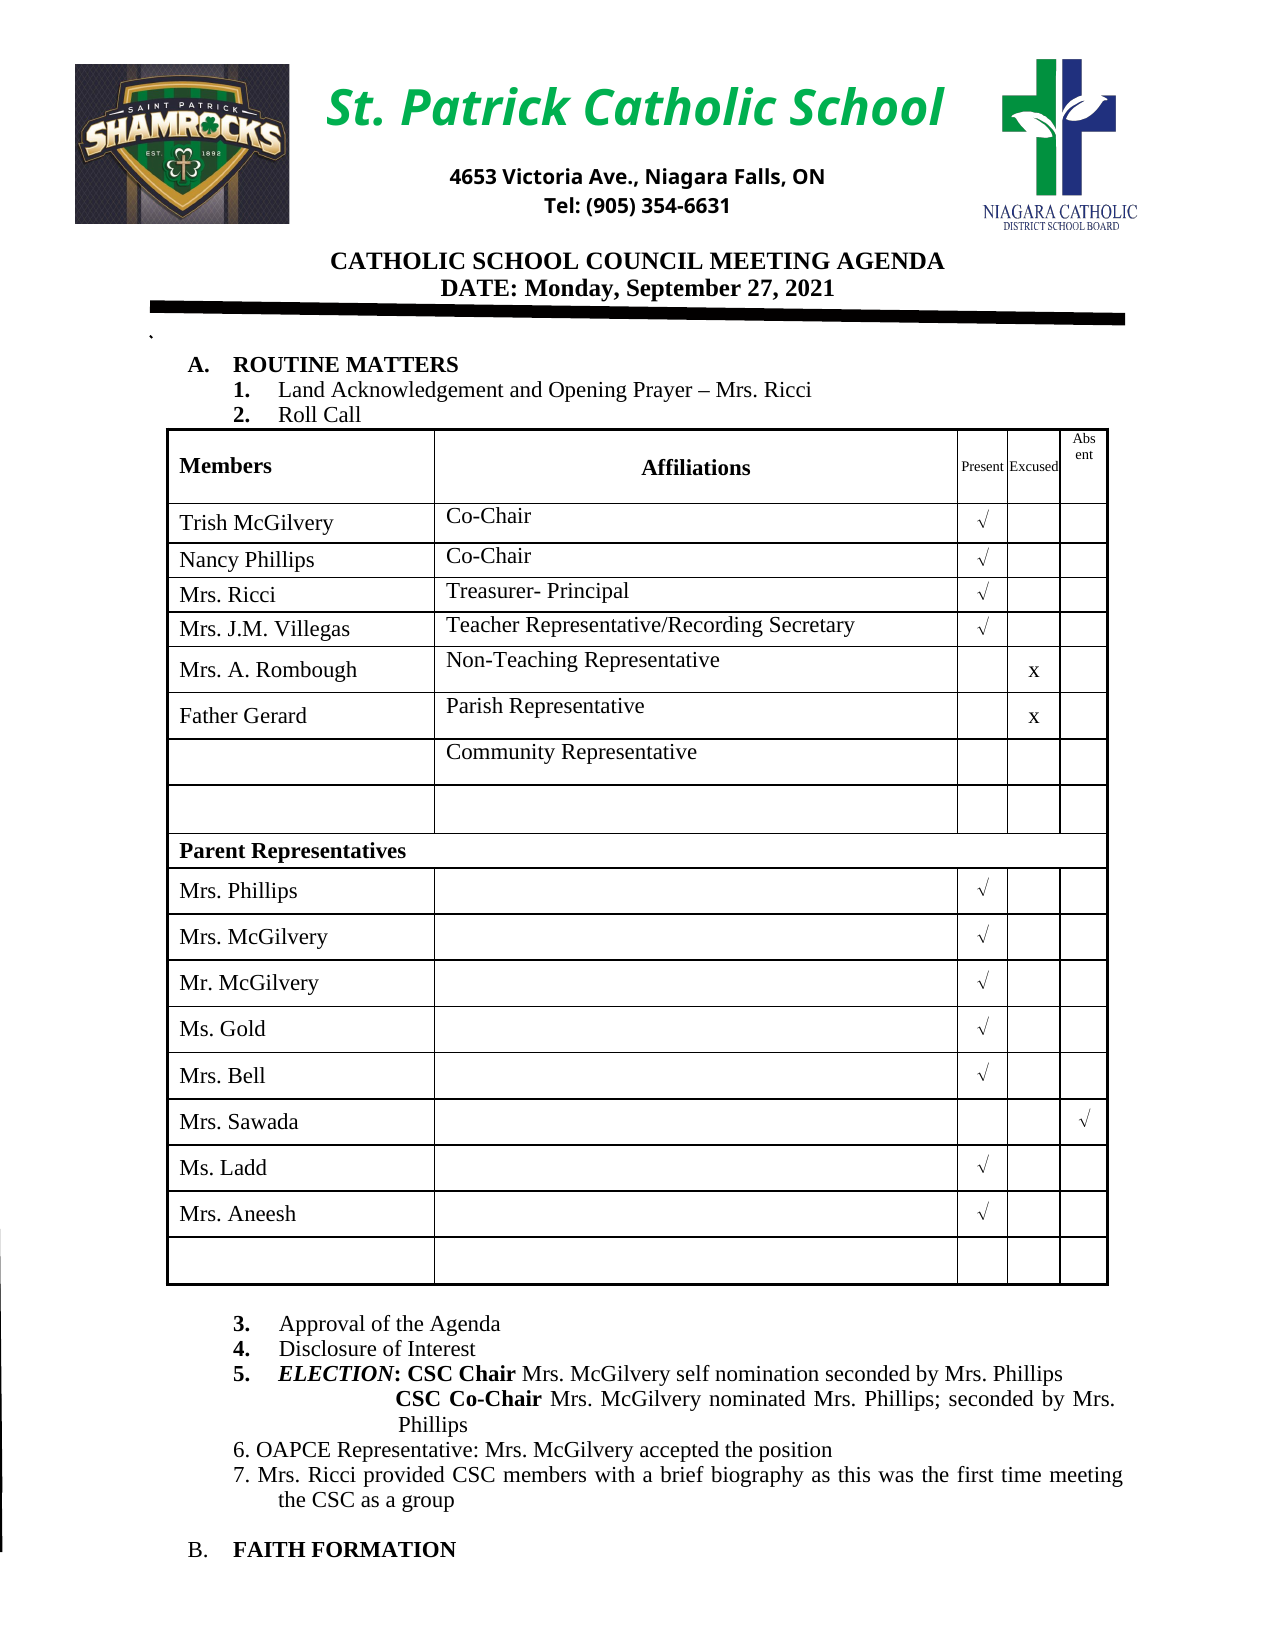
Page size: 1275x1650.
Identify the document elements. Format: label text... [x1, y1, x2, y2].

text 7. Mrs. Ricci provided CSC members with a brief biography as this was the first time meeting the CSC as a group [233, 1462, 1125, 1512]
table_cell [435, 1238, 957, 1282]
table_cell [435, 961, 957, 1006]
table_cell Ms. Gold [169, 1007, 434, 1052]
table_cell Mr. McGilvery [169, 961, 434, 1006]
table_cell [435, 1007, 957, 1052]
table_cell [435, 1146, 957, 1190]
table_cell Community Representative [435, 740, 957, 784]
table_cell [1008, 1007, 1059, 1052]
table_cell Mrs. Aneesh [169, 1192, 434, 1236]
table_cell Parish Representative [435, 693, 957, 738]
table_cell [1008, 1053, 1059, 1098]
text St. Patrick Catholic School [290, 72, 981, 140]
table_cell [1061, 1007, 1106, 1052]
table_cell [958, 647, 1007, 692]
table_cell Father Gerard [169, 693, 434, 738]
table_cell [1008, 915, 1059, 959]
table_cell [1061, 544, 1106, 577]
table_cell x [1008, 693, 1059, 738]
text CSC Co-Chair Mrs. McGilvery nominated Mrs. Phillips; seconded by Mrs. Phillips [233, 1387, 1125, 1437]
table_cell √ [958, 504, 1007, 542]
table_cell [1008, 1100, 1059, 1144]
table_cell [435, 915, 957, 959]
table_header Present [958, 431, 1007, 502]
table_cell Treasurer- Principal [435, 578, 957, 611]
table_cell [1061, 786, 1106, 833]
table_cell [1061, 613, 1106, 646]
table_cell √ [958, 1192, 1007, 1236]
list ROUTINE MATTERS [187, 352, 1125, 377]
table_cell √ [958, 613, 1007, 646]
table_cell Mrs. J.M. Villegas [169, 613, 434, 646]
table_cell [435, 1192, 957, 1236]
table_cell [1061, 1146, 1106, 1190]
table_cell [1008, 869, 1059, 913]
table_cell [1008, 544, 1059, 577]
table_cell [169, 786, 434, 833]
table_cell [1061, 869, 1106, 913]
table_cell [1008, 504, 1059, 542]
table_cell [1061, 1053, 1106, 1098]
table_cell [1061, 578, 1106, 611]
table_cell [435, 1053, 957, 1098]
table_cell [958, 1100, 1007, 1144]
text CATHOLIC SCHOOL COUNCIL MEETING AGENDA [150, 248, 1125, 275]
table_cell √ [958, 1146, 1007, 1190]
table_cell [1061, 1238, 1106, 1282]
table_cell [1061, 915, 1106, 959]
table_cell [1061, 504, 1106, 542]
table_cell √ [958, 1007, 1007, 1052]
table_cell Co-Chair [435, 544, 957, 577]
picture [981, 57, 1139, 232]
table_cell √ [958, 869, 1007, 913]
table_cell [169, 1238, 434, 1282]
table_cell x [1008, 647, 1059, 692]
text 3. Approval of the Agenda [188, 1311, 1125, 1337]
table_cell [1061, 647, 1106, 692]
text 4653 Victoria Ave., Niagara Falls, ON [290, 162, 981, 191]
picture [75, 64, 290, 224]
table_cell [1008, 1192, 1059, 1236]
table_cell [435, 786, 957, 833]
table_cell [1061, 961, 1106, 1006]
table_cell [435, 1100, 957, 1144]
table_cell [958, 786, 1007, 833]
table_cell Co-Chair [435, 504, 957, 542]
table_cell Ms. Ladd [169, 1146, 434, 1190]
table_cell Parent Representatives [169, 834, 1106, 867]
table_cell [1008, 1146, 1059, 1190]
table_cell [169, 740, 434, 784]
table_cell [1008, 740, 1059, 784]
table_cell [958, 740, 1007, 784]
table_cell √ [958, 961, 1007, 1006]
table_cell [1008, 613, 1059, 646]
table_cell Teacher Representative/Recording Secretary [435, 613, 957, 646]
table_cell Trish McGilvery [169, 504, 434, 542]
table_cell [1008, 578, 1059, 611]
table_cell Mrs. Bell [169, 1053, 434, 1098]
table_cell √ [1061, 1100, 1106, 1144]
table_cell √ [958, 578, 1007, 611]
table_cell Mrs. McGilvery [169, 915, 434, 959]
table_cell Mrs. Phillips [169, 869, 434, 913]
table_cell √ [958, 544, 1007, 577]
table_cell √ [958, 1053, 1007, 1098]
text 1. Land Acknowledgement and Opening Prayer – Mrs. Ricci [233, 377, 1125, 402]
table_cell Mrs. A. Rombough [169, 647, 434, 692]
table_cell [1061, 693, 1106, 738]
table_cell Nancy Phillips [169, 544, 434, 577]
table_cell √ [958, 915, 1007, 959]
table_cell [1061, 1192, 1106, 1236]
text 2. Roll Call [233, 402, 1125, 427]
table_header Members [169, 431, 434, 502]
text Tel: (905) 354-6631 [290, 191, 981, 219]
table_header Affiliations [435, 431, 957, 502]
table_cell [1008, 786, 1059, 833]
table_cell [435, 869, 957, 913]
table_header Absent [1061, 431, 1106, 502]
table_cell [1008, 1238, 1059, 1282]
text 5. ELECTION: CSC Chair Mrs. McGilvery self nomination seconded by Mrs. Phillips [233, 1362, 1125, 1387]
table_cell Non-Teaching Representative [435, 647, 957, 692]
table_cell Mrs. Ricci [169, 578, 434, 611]
text 4. Disclosure of Interest [233, 1337, 1125, 1362]
text 6. OAPCE Representative: Mrs. McGilvery accepted the position [233, 1437, 1125, 1462]
table_header Excused [1008, 431, 1059, 502]
table_cell [958, 1238, 1007, 1282]
table_cell Mrs. Sawada [169, 1100, 434, 1144]
text DATE: Monday, September 27, 2021 [150, 275, 1125, 302]
table_cell [958, 693, 1007, 738]
table_cell [1061, 740, 1106, 784]
list FAITH FORMATION [187, 1537, 1125, 1562]
table_cell [1008, 961, 1059, 1006]
